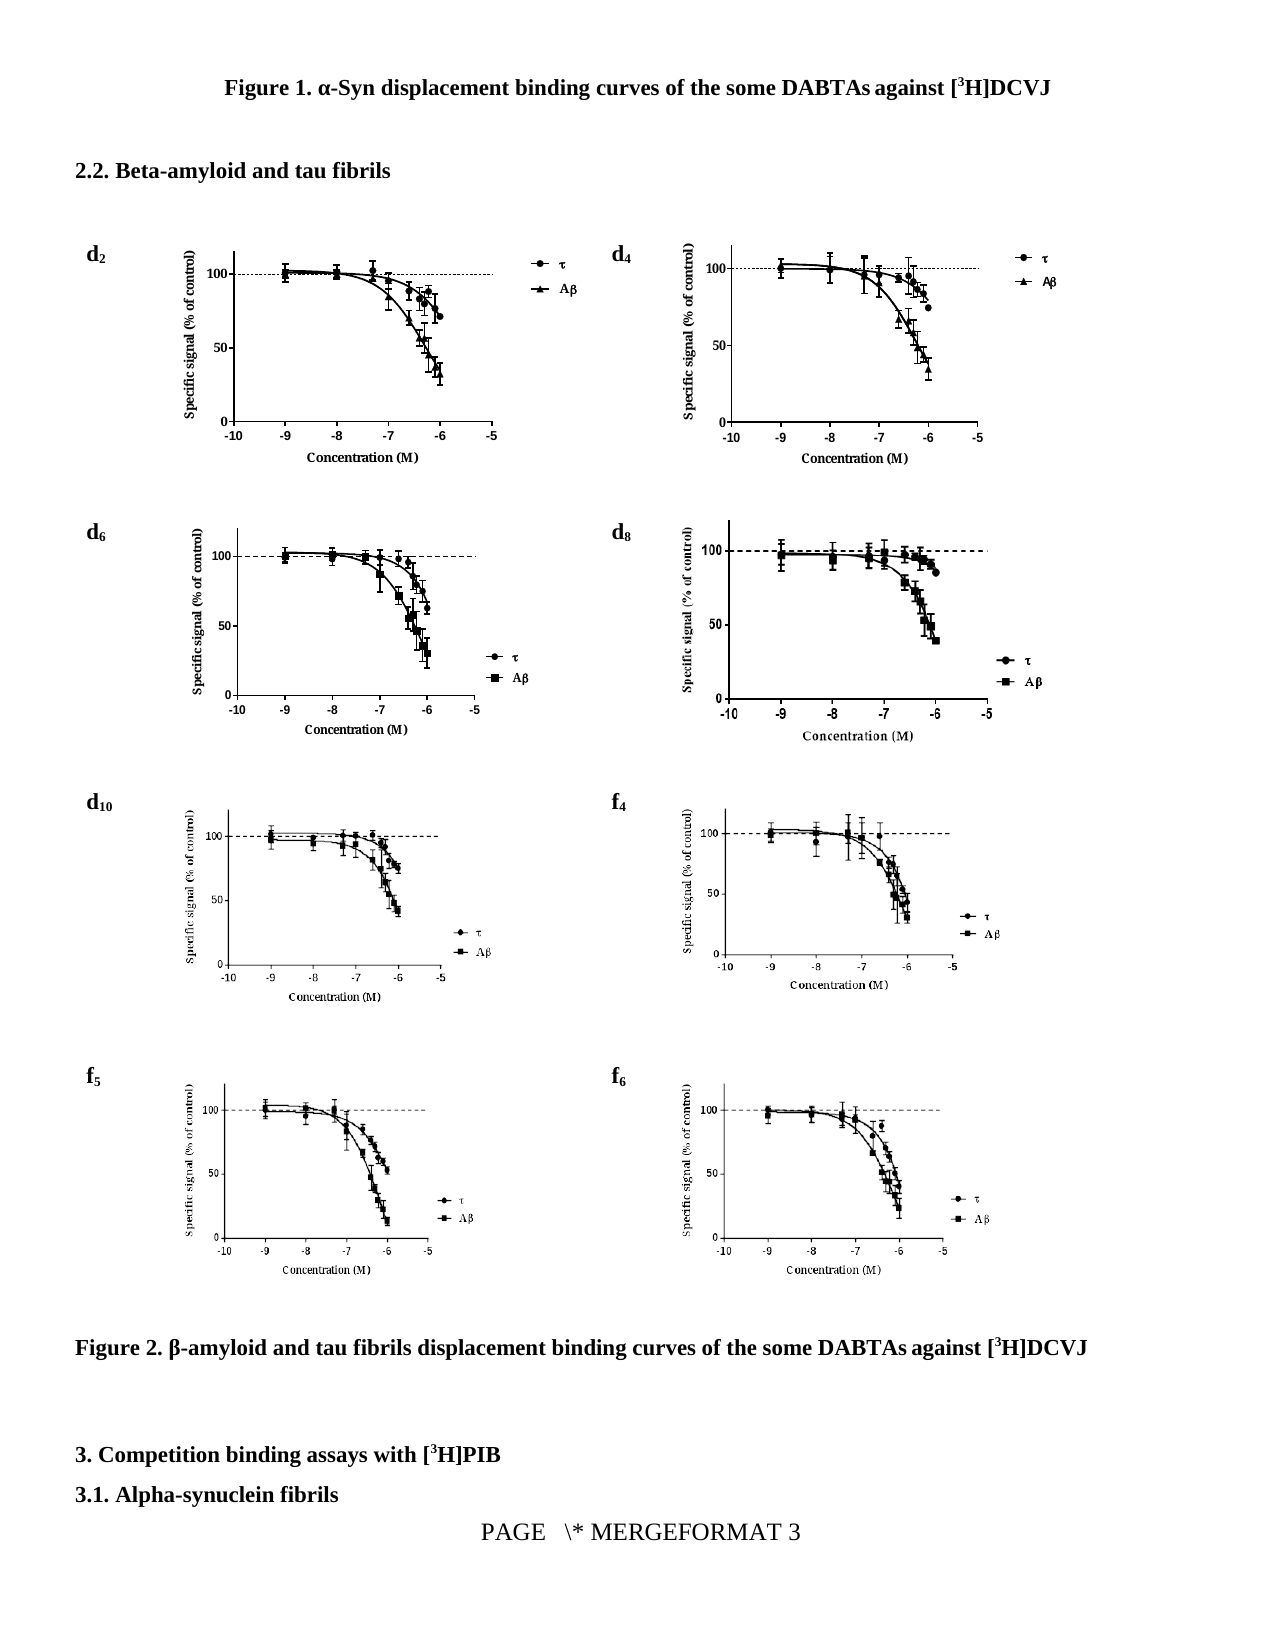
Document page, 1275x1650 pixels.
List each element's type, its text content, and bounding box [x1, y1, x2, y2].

table_header d4 [600, 240, 656, 518]
table_cell d10 [75, 788, 137, 1062]
table_cell d6 [75, 518, 137, 788]
table_header [137, 240, 600, 518]
list Competition binding assays with [3H]PIB [75, 1442, 1200, 1468]
table_cell [656, 788, 1077, 1062]
text Figure 1. α-Syn displacement binding curves of the some DABTAs against [3H]DCVJ [75, 75, 1200, 100]
table_cell [656, 518, 1077, 788]
table_cell [656, 1063, 1077, 1335]
table_cell f5 [75, 1063, 137, 1335]
text Figure 2. β-amyloid and tau fibrils displacement binding curves of the some DABTAs against [3H]DCVJ [75, 1335, 1200, 1360]
table_cell [137, 788, 600, 1062]
table_cell f4 [600, 788, 656, 1062]
list Beta-amyloid and tau fibrils [75, 158, 1200, 183]
table_header [656, 240, 1077, 518]
table_cell [137, 518, 600, 788]
picture [667, 518, 1057, 758]
table_cell d8 [600, 518, 656, 788]
table_cell f6 [600, 1063, 656, 1335]
table_cell [137, 1063, 600, 1335]
table_header d2 [75, 240, 137, 518]
